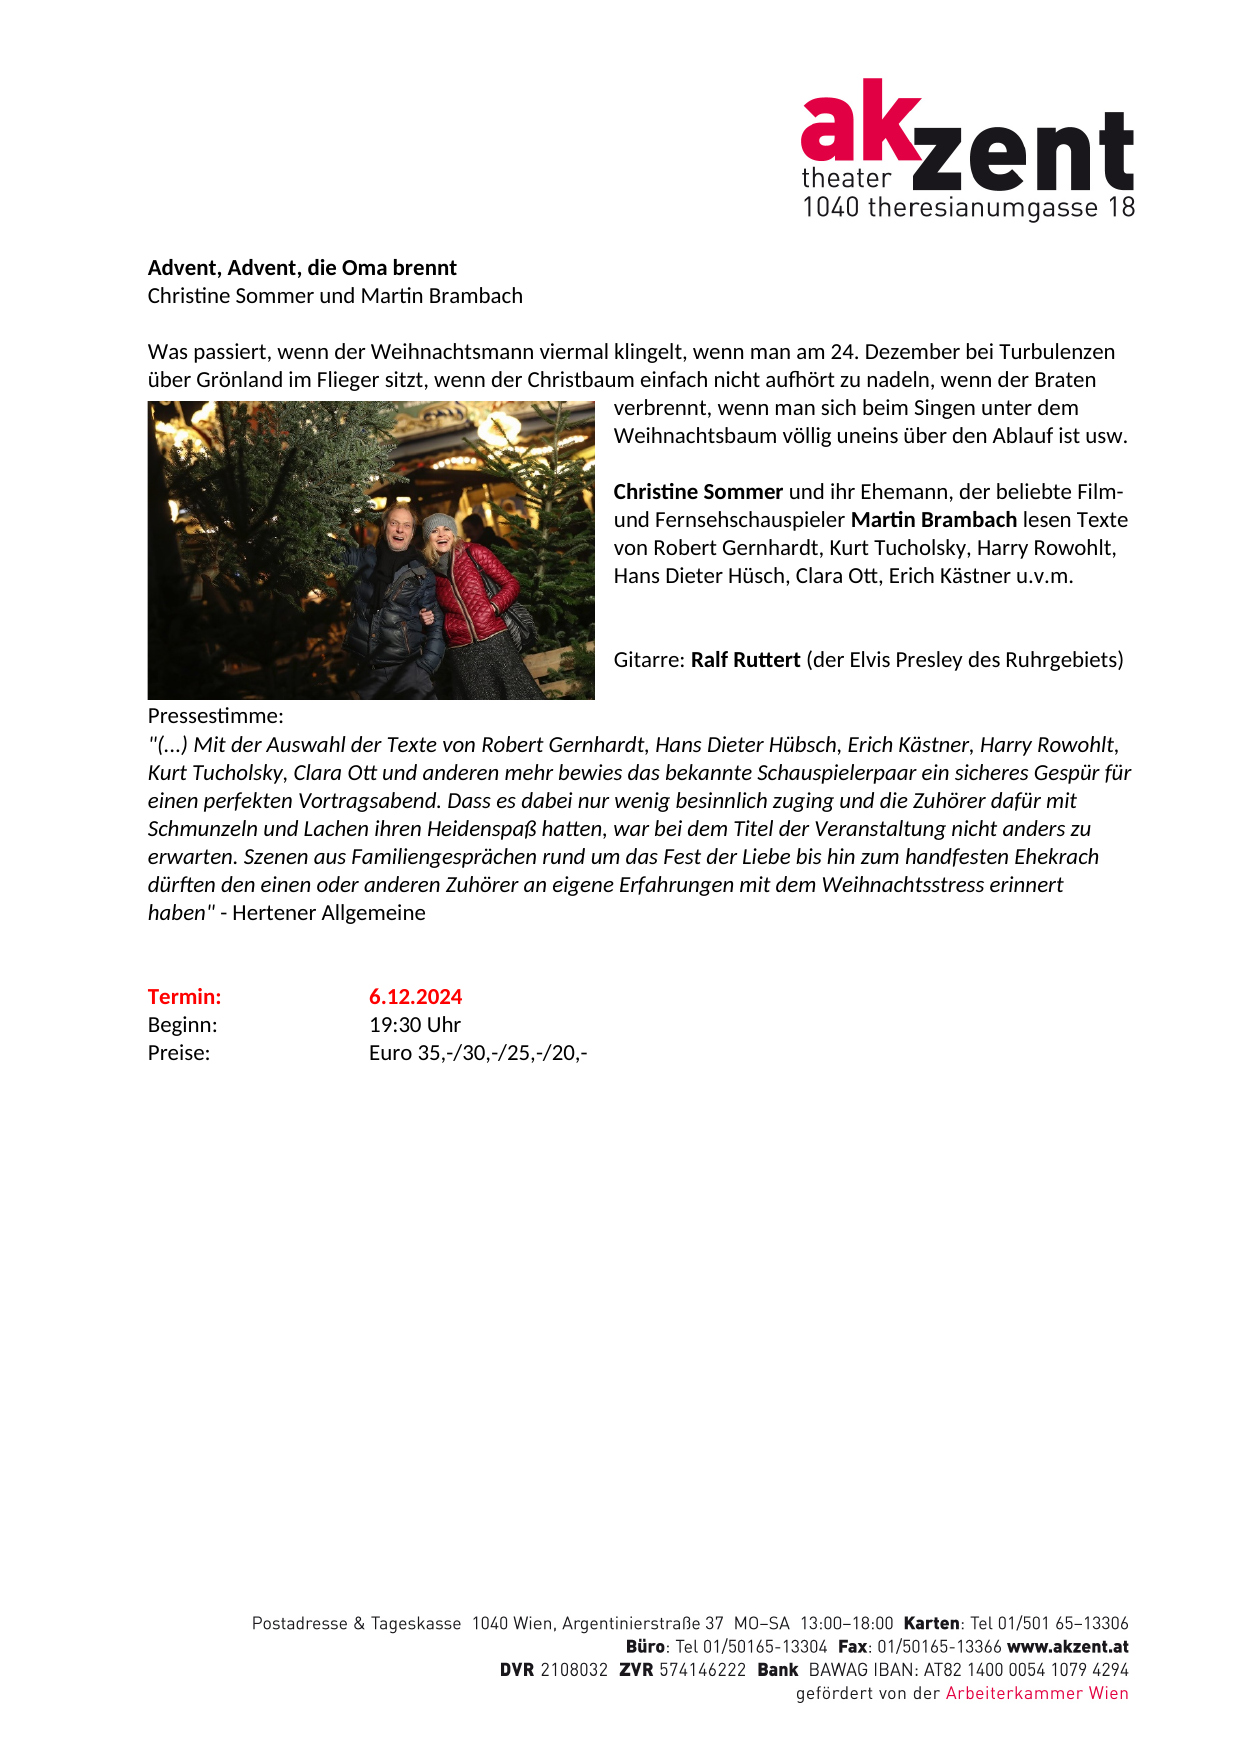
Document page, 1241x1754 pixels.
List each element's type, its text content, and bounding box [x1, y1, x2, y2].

text Pressestimme: [148, 702, 1137, 730]
text Beginn: 19:30 Uhr [148, 1010, 1137, 1038]
text Gitarre: Ralf Ruttert (der Elvis Presley des Ruhrgebiets) [595, 646, 1137, 674]
text Termin: 6.12.2024 [148, 982, 1137, 1010]
text Was passiert, wenn der Weihnachtsmann viermal klingelt, wenn man am 24. Dezember bei Turbulenzen über Grönland im Flieger sitzt, wenn der Christbaum einfach nicht aufhört zu nadeln, wenn der Braten verbrennt, wenn man sich beim Singen unter dem Weihnachtsbaum völlig uneins über den Ablauf ist usw. [148, 337, 1137, 449]
picture [796, 73, 1138, 226]
text "(...) Mit der Auswahl der Texte von Robert Gernhardt, Hans Dieter Hübsch, Erich Kästner, Harry Rowohlt, Kurt Tucholsky, Clara Ott und anderen mehr bewies das bekannte Schauspielerpaar ein sicheres Gespür für einen perfekten Vortragsabend. Dass es dabei nur wenig besinnlich zuging und die Zuhörer dafür mit Schmunzeln und Lachen ihren Heidenspaß hatten, war bei dem Titel der Veranstaltung nicht anders zu erwarten. Szenen aus Familiengesprächen rund um das Fest der Liebe bis hin zum handfesten Ehekrach dürften den einen oder anderen Zuhörer an eigene Erfahrungen mit dem Weihnachtsstress erinnert haben" - Hertener Allgemeine [148, 730, 1137, 926]
picture [235, 1605, 1138, 1709]
text Advent, Advent, die Oma brennt Christine Sommer und Martin Brambach [148, 253, 1137, 309]
text Christine Sommer und ihr Ehemann, der beliebte Film- und Fernsehschauspieler Martin Brambach lesen Texte von Robert Gernhardt, Kurt Tucholsky, Harry Rowohlt, Hans Dieter Hüsch, Clara Ott, Erich Kästner u.v.m. [595, 477, 1137, 589]
text Preise: Euro 35,-/30,-/25,-/20,- [148, 1038, 1137, 1066]
picture [147, 401, 595, 700]
